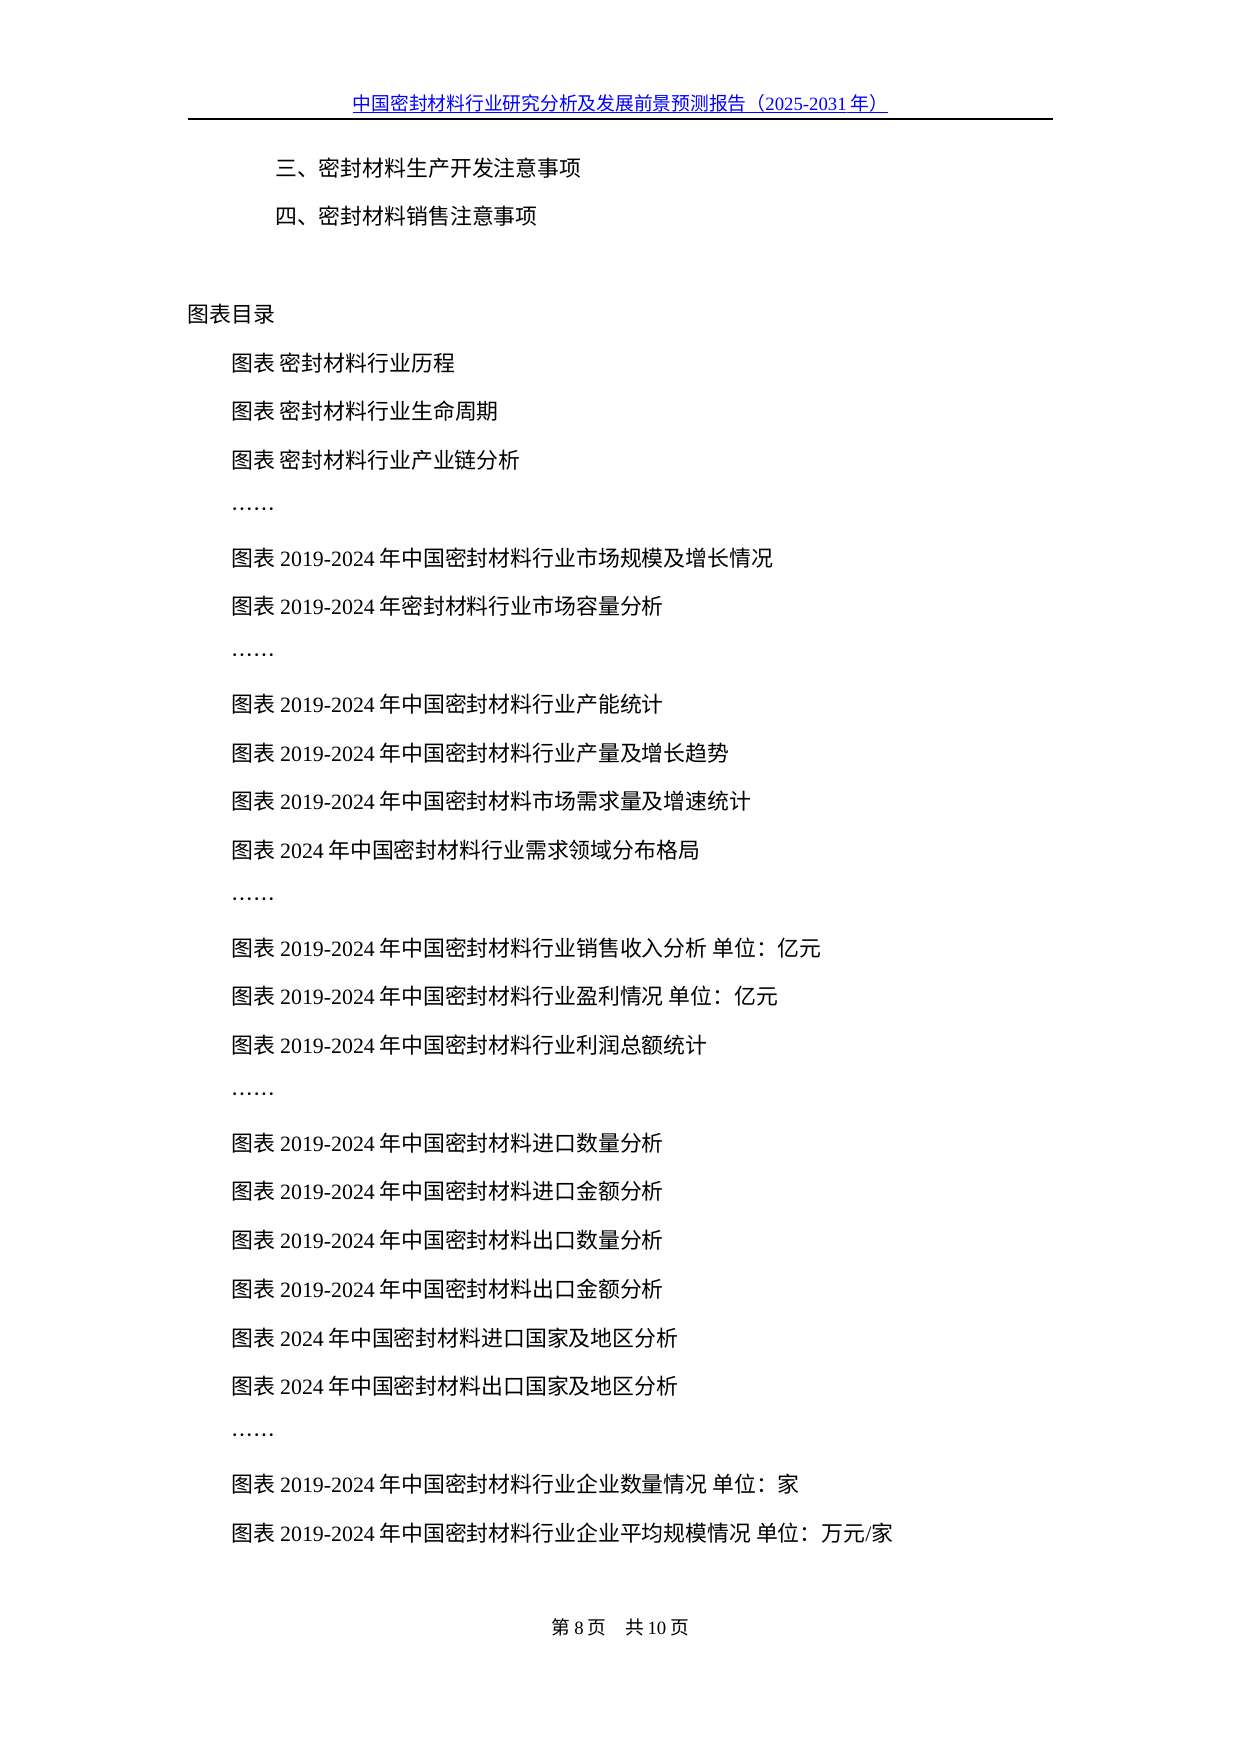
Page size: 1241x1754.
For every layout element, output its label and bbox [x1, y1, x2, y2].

text [187, 150, 1053, 1548]
